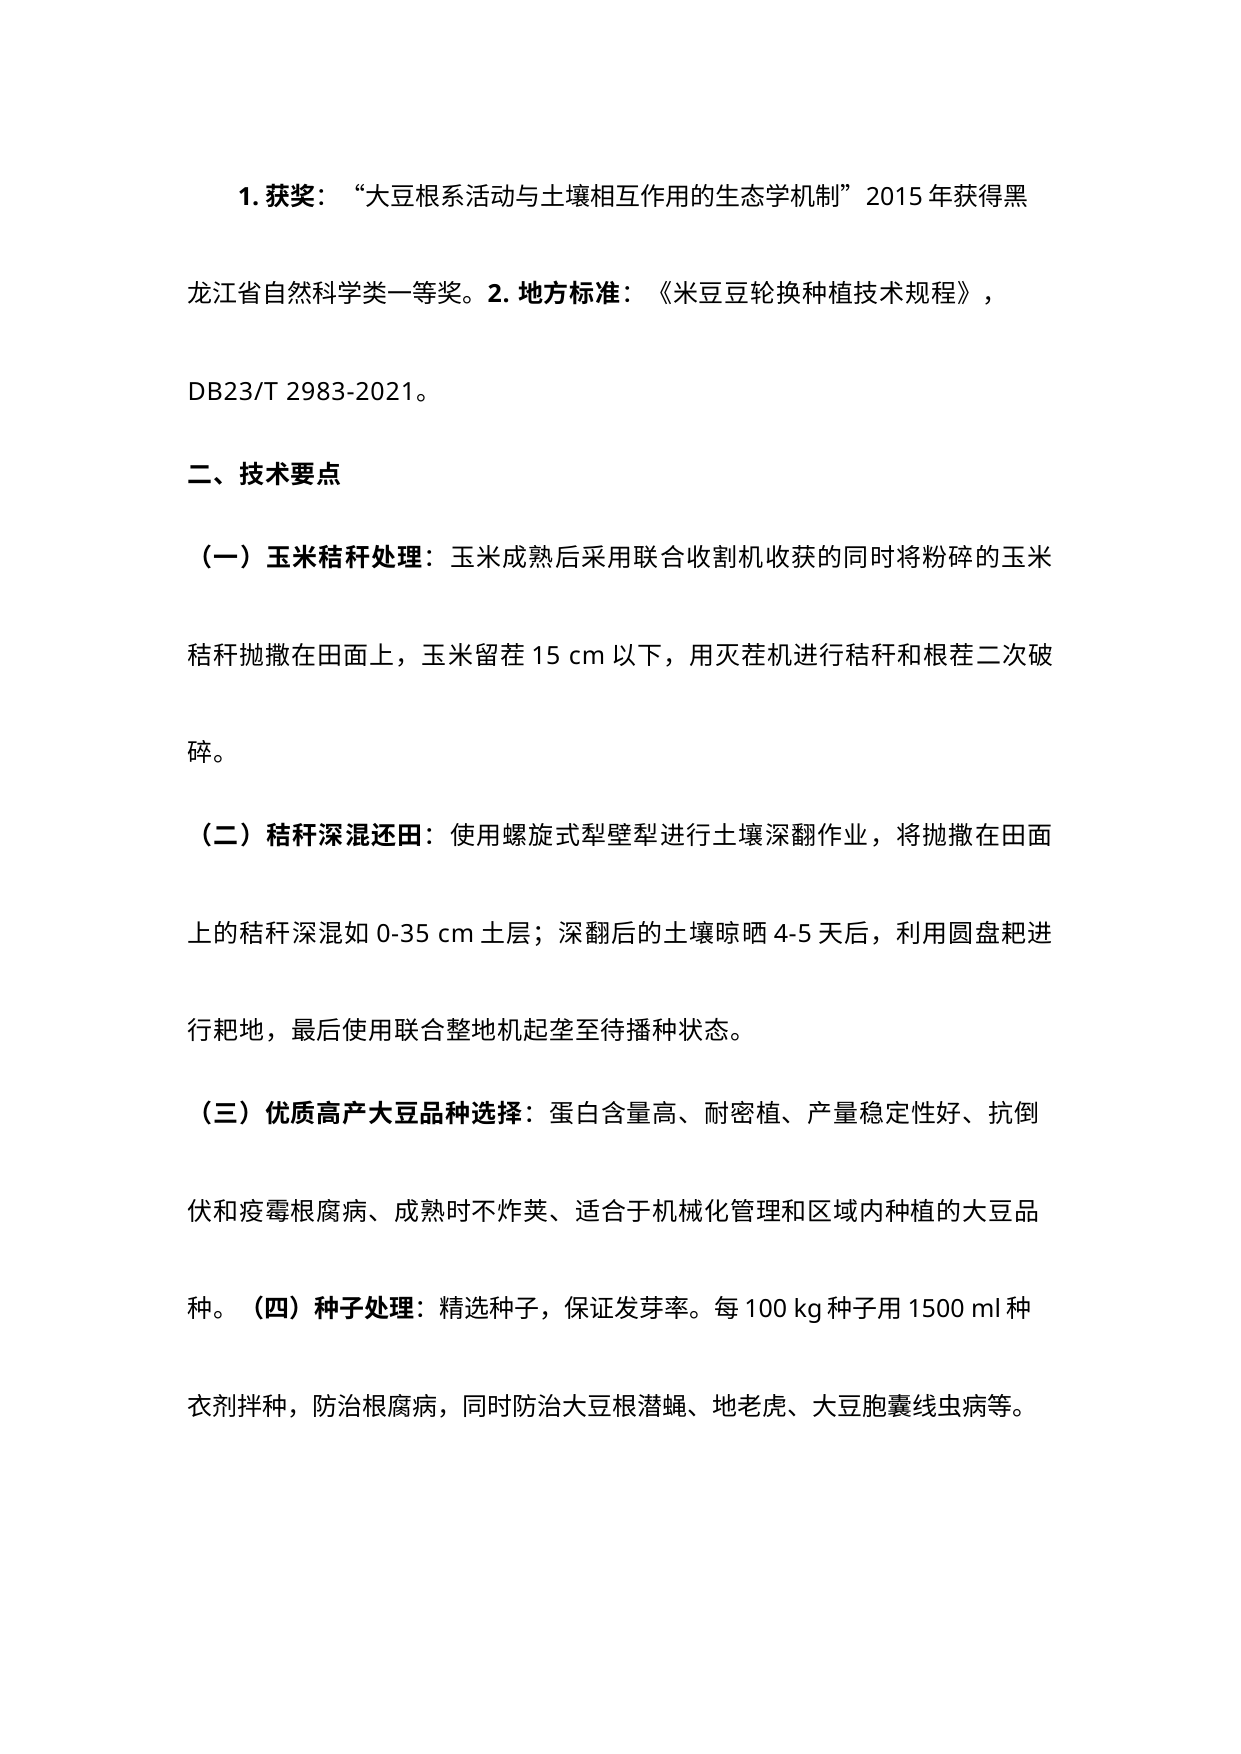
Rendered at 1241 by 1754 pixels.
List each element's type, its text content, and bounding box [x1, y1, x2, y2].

text 1. 获奖：“大豆根系活动与土壤相互作用的生态学机制”2015年获得黑龙江省自然科学类一等奖。2. 地方标准：《米豆豆轮换种植技术规程》，DB23/T 2983-2021。 [187, 162, 1053, 422]
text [187, 1079, 1053, 1437]
text （一）玉米秸秆处理：玉米成熟后采用联合收割机收获的同时将粉碎的玉米秸秆抛撒在田面上，玉米留茬15 cm以下，用灭茬机进行秸秆和根茬二次破碎。 [187, 523, 1053, 783]
text （二）秸秆深混还田：使用螺旋式犁壁犁进行土壤深翻作业，将抛撒在田面上的秸秆深混如0-35 cm土层；深翻后的土壤晾晒4-5天后，利用圆盘耙进行耙地，最后使用联合整地机起垄至待播种状态。 [187, 801, 1053, 1061]
text 二、技术要点 [187, 440, 1053, 505]
